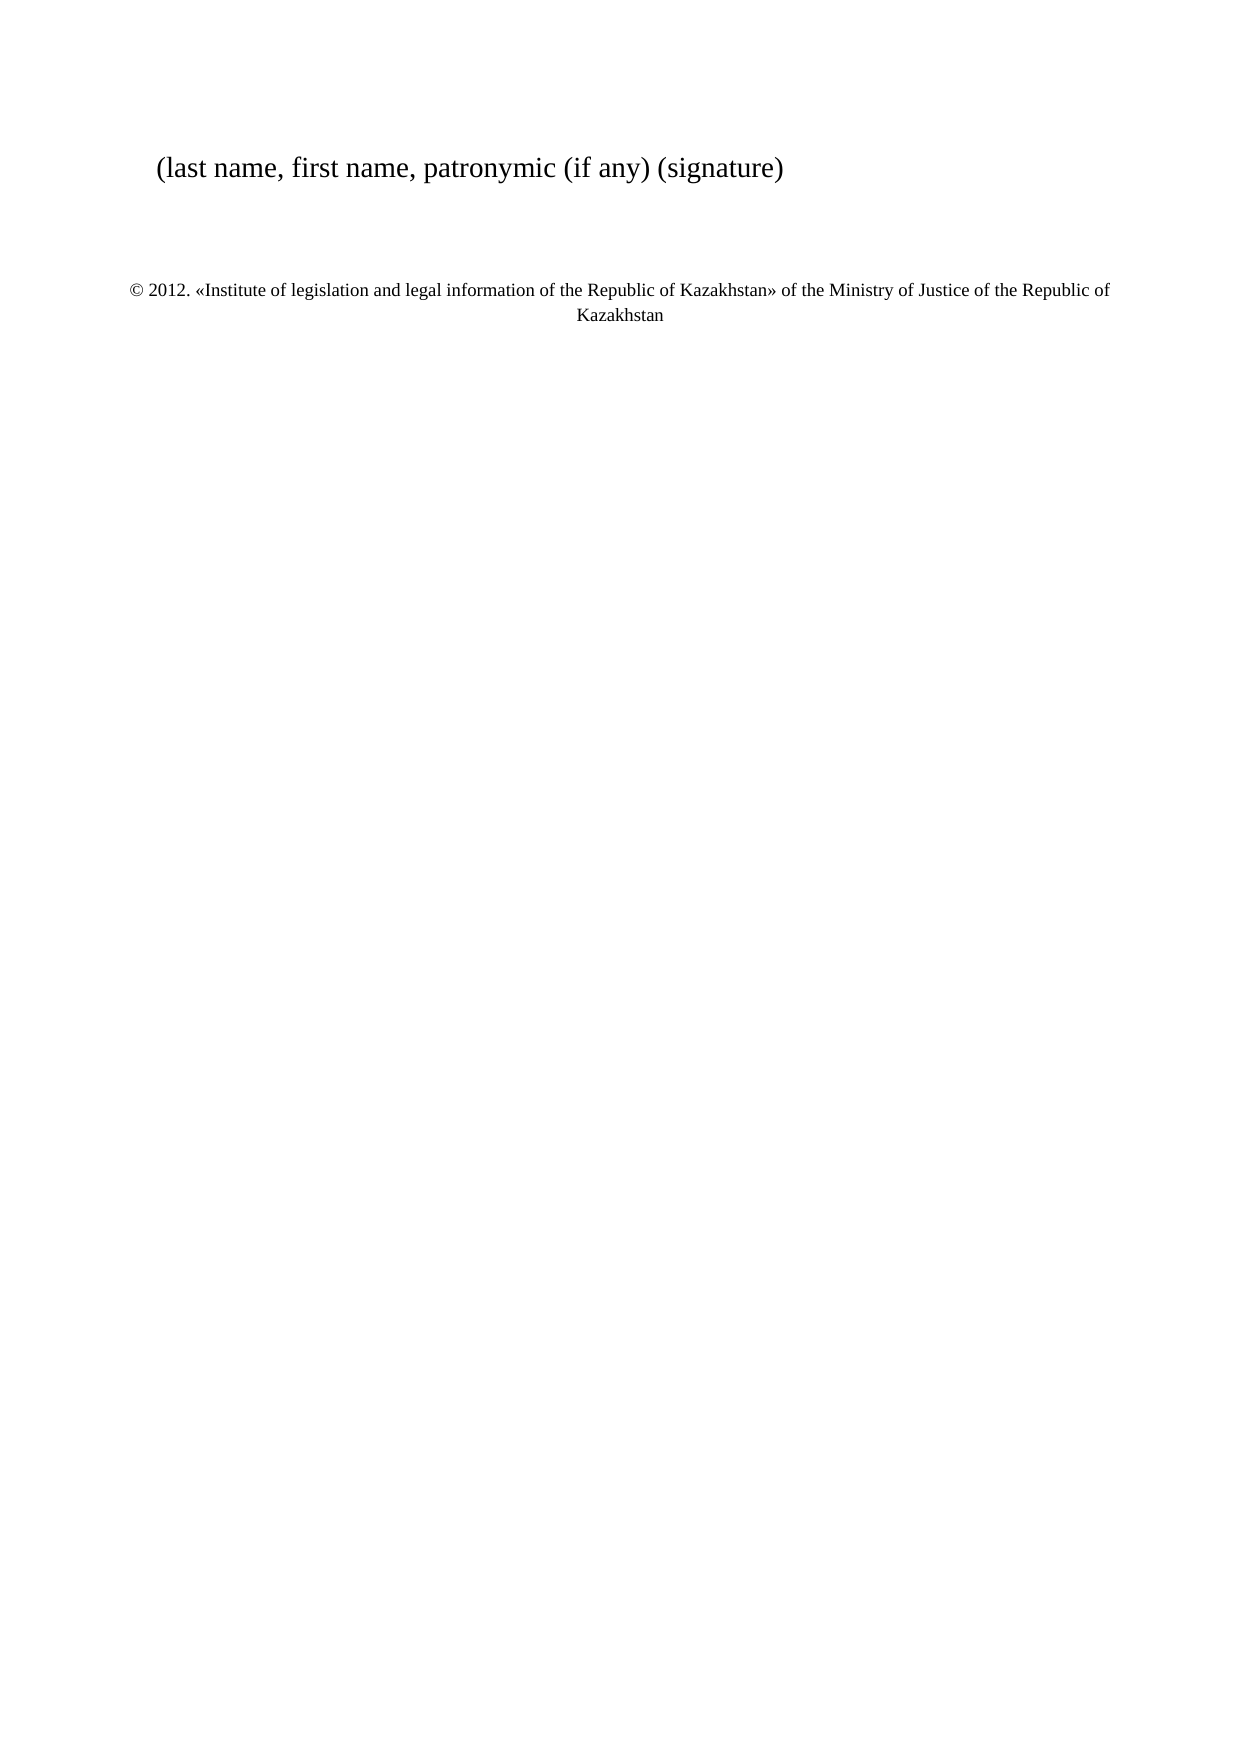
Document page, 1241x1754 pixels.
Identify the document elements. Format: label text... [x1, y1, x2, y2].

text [112, 150, 1128, 183]
text © 2012. «Institute of legislation and legal information of the Republic of Kazakhstan» of the Ministry of Justice of the Republic of Kazakhstan [112, 279, 1128, 326]
